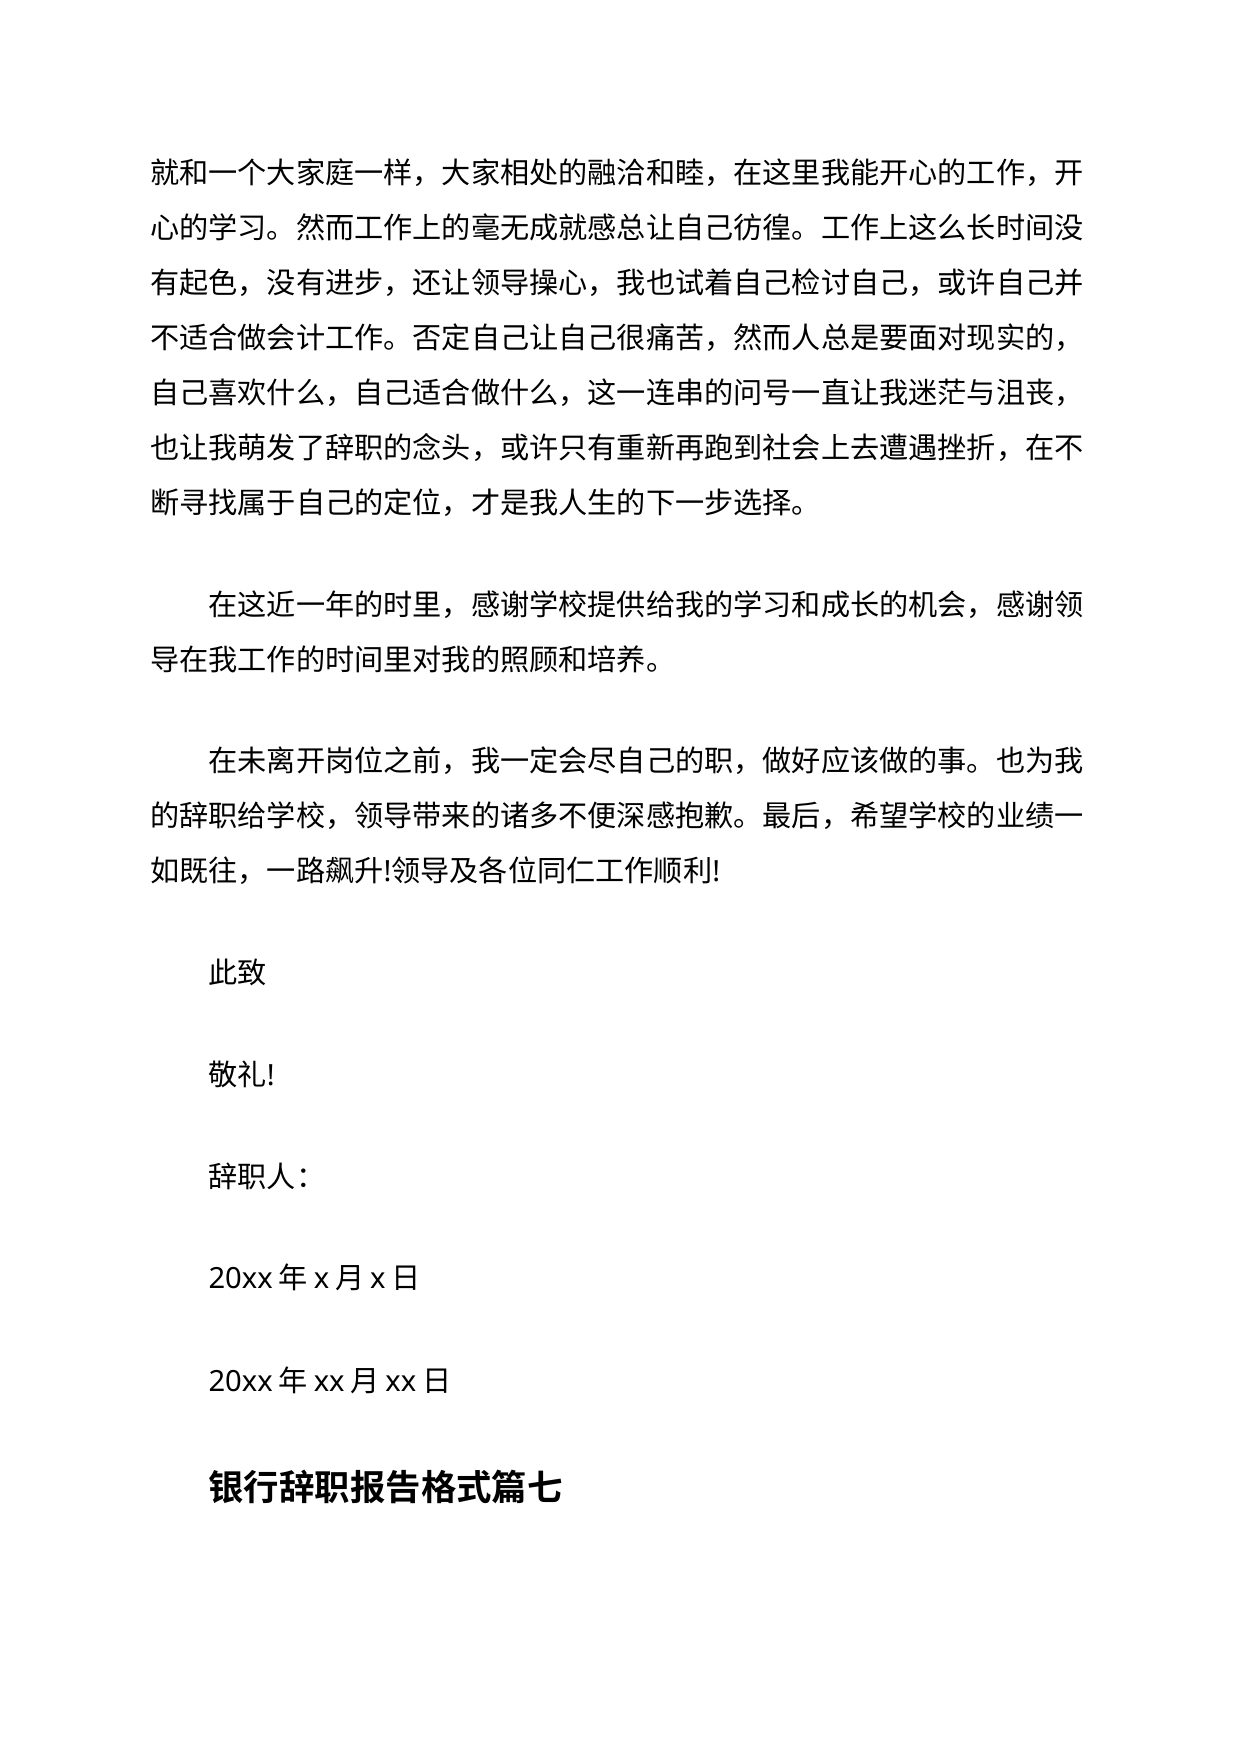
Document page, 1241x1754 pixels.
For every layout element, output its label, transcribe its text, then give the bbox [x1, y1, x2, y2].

text 20xx年x月x日 [150, 1255, 1090, 1297]
text 在未离开岗位之前，我一定会尽自己的职，做好应该做的事。也为我的辞职给学校，领导带来的诸多不便深感抱歉。最后，希望学校的业绩一如既往，一路飙升!领导及各位同仁工作顺利! [150, 738, 1090, 890]
text 20xx年xx月xx日 [150, 1357, 1090, 1399]
text 敬礼! [150, 1051, 1090, 1094]
text 此致 [150, 949, 1090, 992]
text 银行辞职报告格式篇七 [150, 1459, 1090, 1510]
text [150, 150, 1090, 522]
text 在这近一年的时里，感谢学校提供给我的学习和成长的机会，感谢领导在我工作的时间里对我的照顾和培养。 [150, 581, 1090, 678]
text 辞职人： [150, 1153, 1090, 1196]
